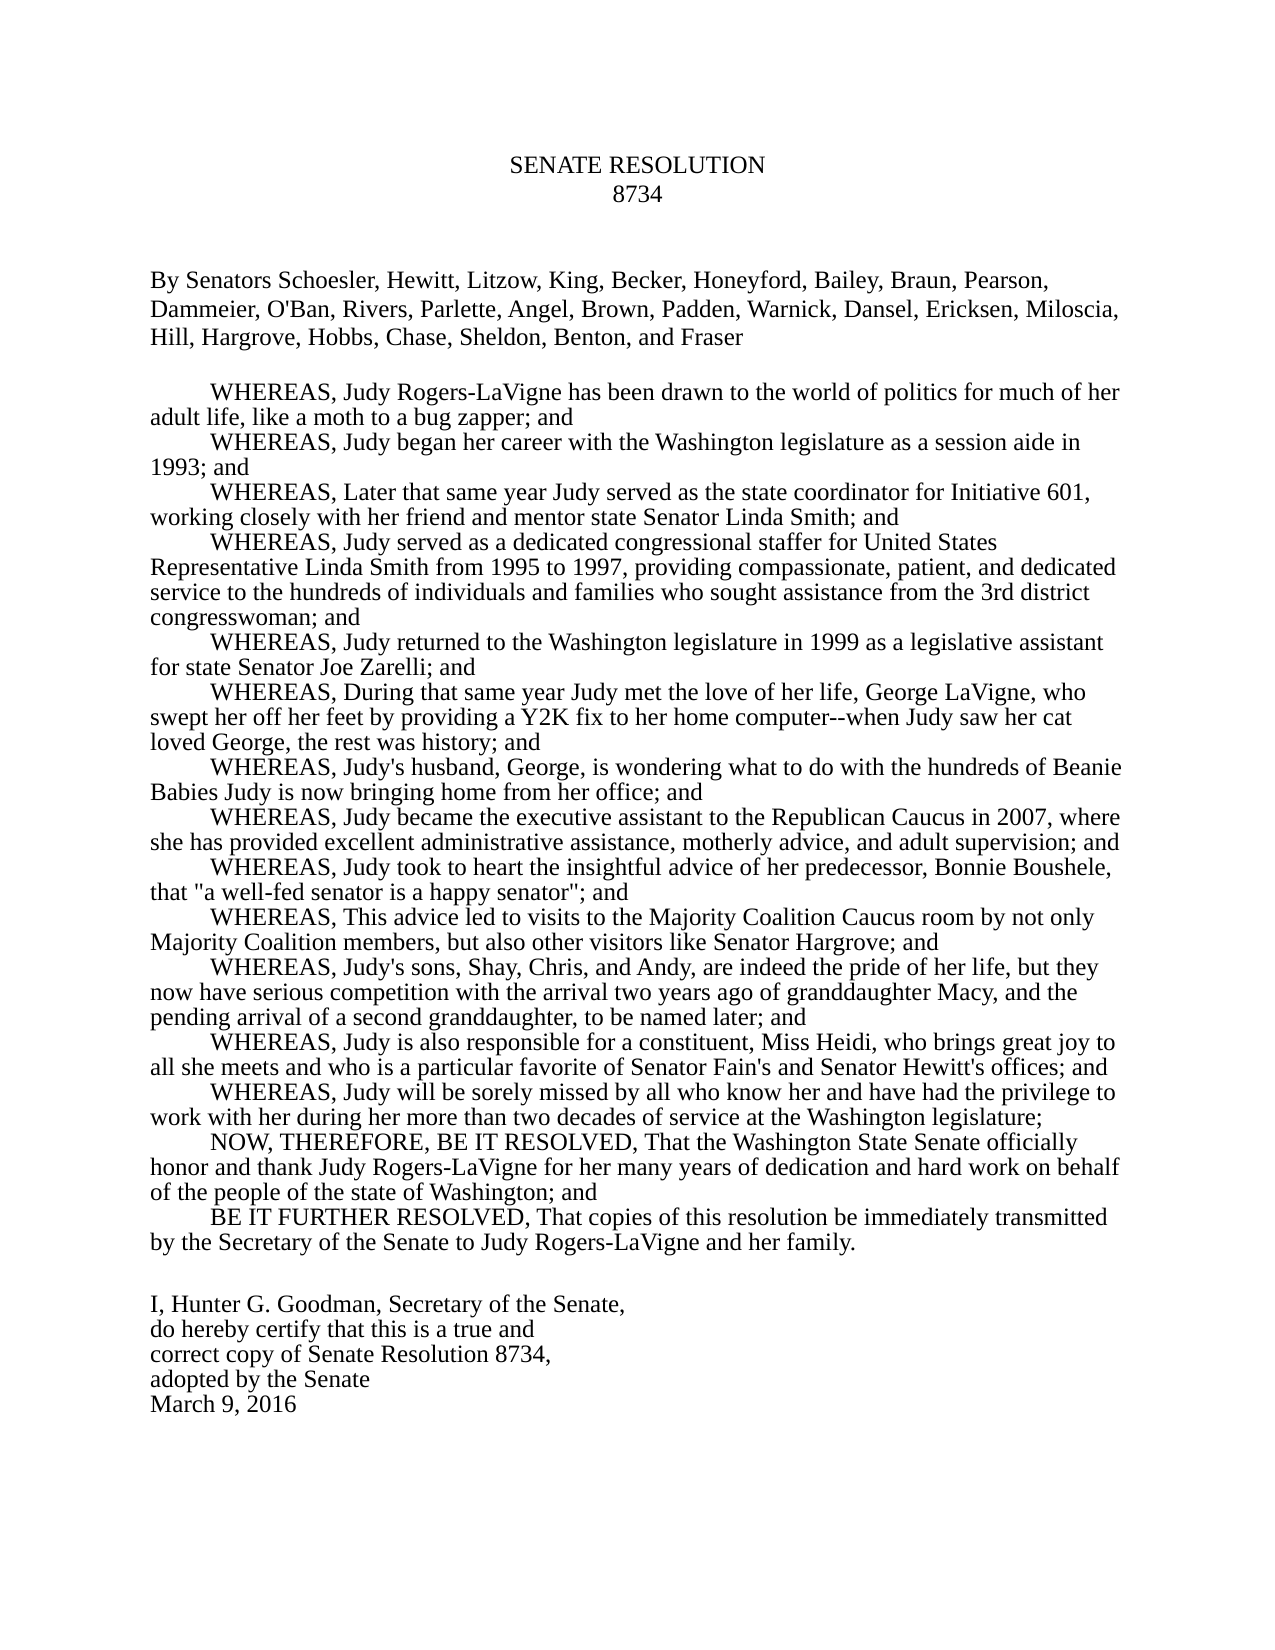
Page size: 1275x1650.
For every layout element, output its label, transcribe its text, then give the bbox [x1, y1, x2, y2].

text WHEREAS, Judy began her career with the Washington legislature as a session aide in 1993; and [150, 430, 1125, 480]
text NOW, THEREFORE, BE IT RESOLVED, That the Washington State Senate officially honor and thank Judy Rogers-LaVigne for her many years of dedication and hard work on behalf of the people of the state of Washington; and [150, 1130, 1125, 1205]
text WHEREAS, Judy will be sorely missed by all who know her and have had the privilege to work with her during her more than two decades of service at the Washington legislature; [150, 1080, 1125, 1130]
text I, Hunter G. Goodman, Secretary of the Senate, [150, 1292, 1125, 1317]
text WHEREAS, Judy Rogers-LaVigne has been drawn to the world of politics for much of her adult life, like a moth to a bug zapper; and [150, 380, 1125, 430]
text WHEREAS, Judy returned to the Washington legislature in 1999 as a legislative assistant for state Senator Joe Zarelli; and [150, 630, 1125, 680]
text adopted by the Senate [150, 1367, 1125, 1392]
text do hereby certify that this is a true and [150, 1317, 1125, 1342]
text SENATE RESOLUTION [150, 150, 1125, 179]
text WHEREAS, Judy's sons, Shay, Chris, and Andy, are indeed the pride of her life, but they now have serious competition with the arrival two years ago of granddaughter Macy, and the pending arrival of a second granddaughter, to be named later; and [150, 955, 1125, 1030]
text WHEREAS, This advice led to visits to the Majority Coalition Caucus room by not only Majority Coalition members, but also other visitors like Senator Hargrove; and [150, 905, 1125, 955]
text WHEREAS, Judy took to heart the insightful advice of her predecessor, Bonnie Boushele, that "a well-fed senator is a happy senator"; and [150, 855, 1125, 905]
text 8734 [150, 179, 1125, 207]
text WHEREAS, Judy's husband, George, is wondering what to do with the hundreds of Beanie Babies Judy is now bringing home from her office; and [150, 755, 1125, 805]
text WHEREAS, Later that same year Judy served as the state coordinator for Initiative 601, working closely with her friend and mentor state Senator Linda Smith; and [150, 480, 1125, 530]
text WHEREAS, Judy served as a dedicated congressional staffer for United States Representative Linda Smith from 1995 to 1997, providing compassionate, patient, and dedicated service to the hundreds of individuals and families who sought assistance from the 3rd district congresswoman; and [150, 530, 1125, 630]
text correct copy of Senate Resolution 8734, [150, 1342, 1125, 1367]
text WHEREAS, Judy became the executive assistant to the Republican Caucus in 2007, where she has provided excellent administrative assistance, motherly advice, and adult supervision; and [150, 805, 1125, 855]
text March 9, 2016 [150, 1392, 1125, 1417]
text BE IT FURTHER RESOLVED, That copies of this resolution be immediately transmitted by the Secretary of the Senate to Judy Rogers-LaVigne and her family. [150, 1205, 1125, 1255]
text WHEREAS, Judy is also responsible for a constituent, Miss Heidi, who brings great joy to all she meets and who is a particular favorite of Senator Fain's and Senator Hewitt's offices; and [150, 1030, 1125, 1080]
text By Senators Schoesler, Hewitt, Litzow, King, Becker, Honeyford, Bailey, Braun, Pearson, Dammeier, O'Ban, Rivers, Parlette, Angel, Brown, Padden, Warnick, Dansel, Ericksen, Miloscia, Hill, Hargrove, Hobbs, Chase, Sheldon, Benton, and Fraser [150, 265, 1125, 351]
text WHEREAS, During that same year Judy met the love of her life, George LaVigne, who swept her off her feet by providing a Y2K fix to her home computer--when Judy saw her cat loved George, the rest was history; and [150, 680, 1125, 755]
